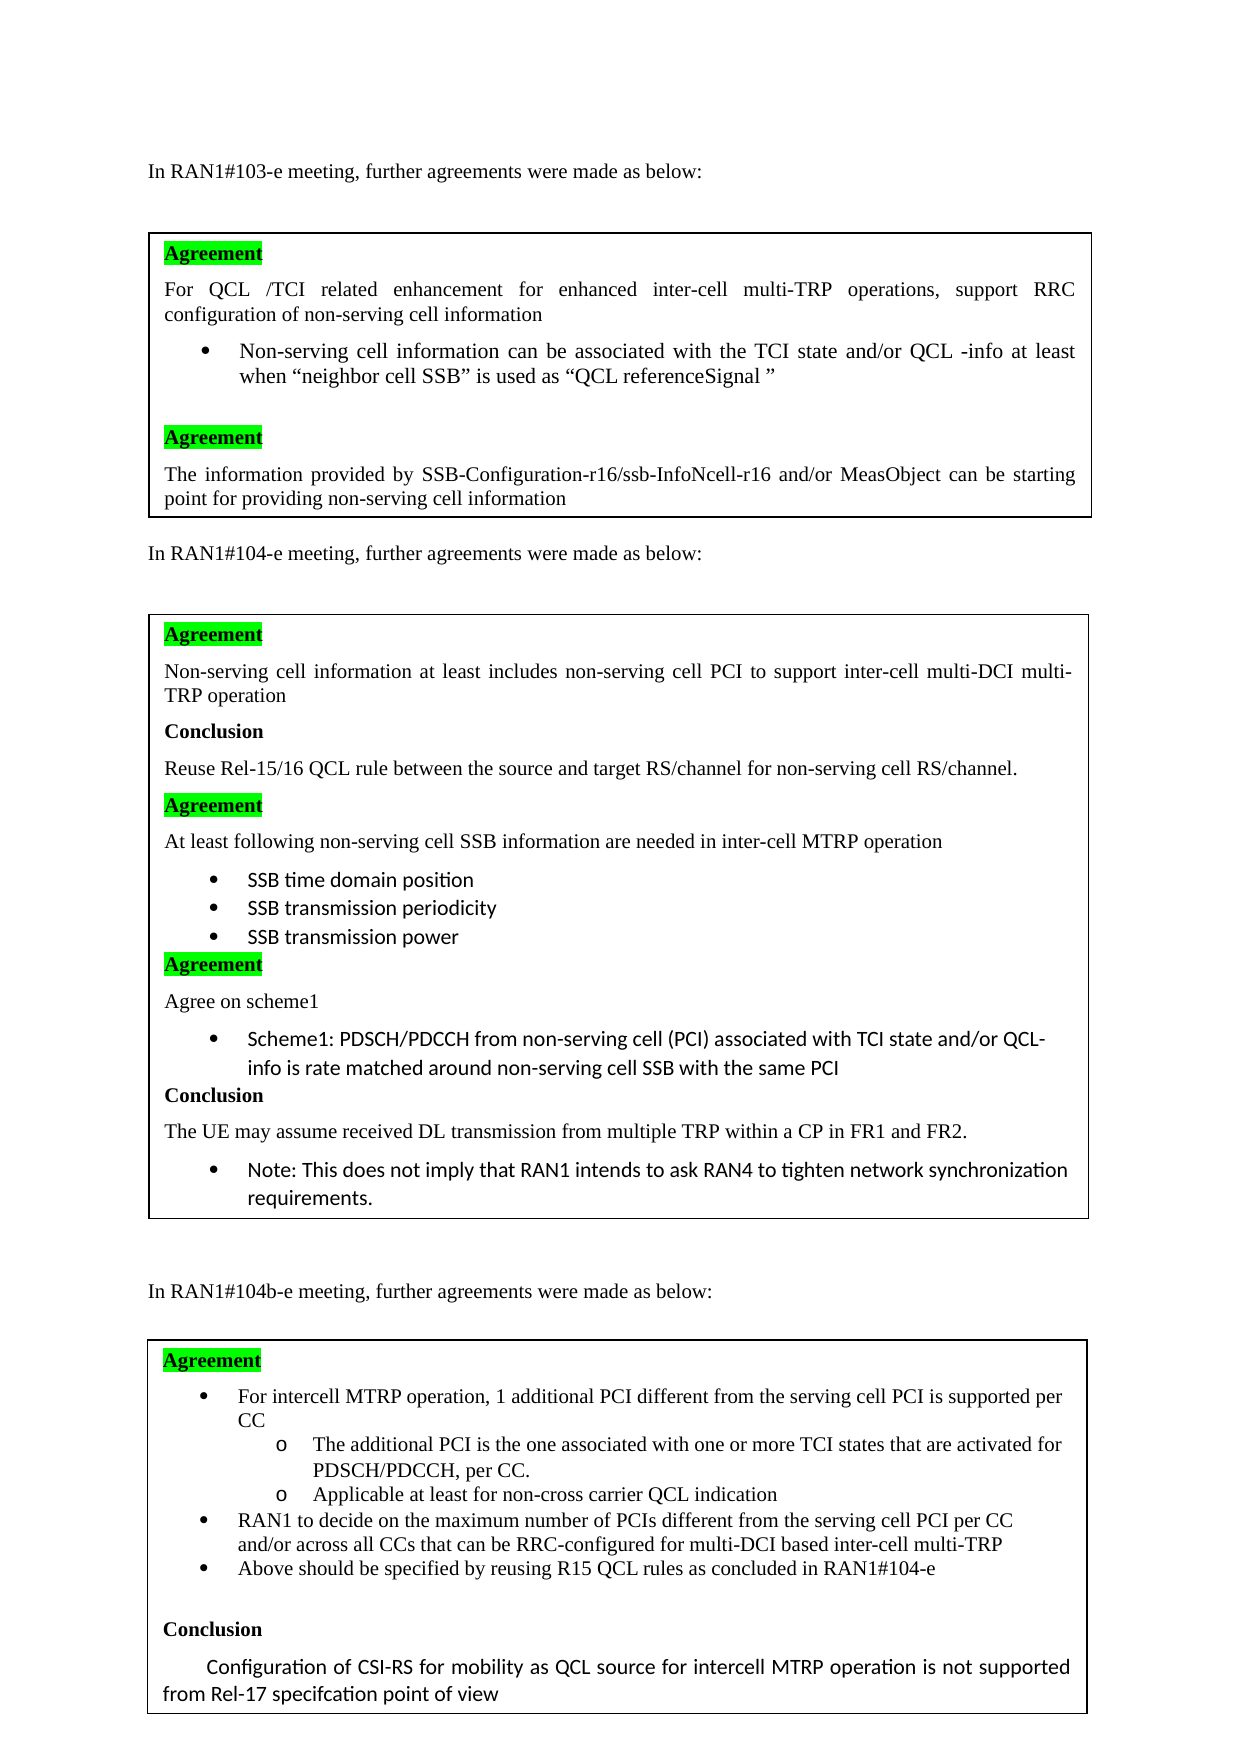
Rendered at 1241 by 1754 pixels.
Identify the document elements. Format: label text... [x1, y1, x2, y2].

list In RAN1#104b-e meeting, further agreements were made as below: [148, 1279, 1092, 1303]
text In RAN1#104-e meeting, further agreements were made as below: [148, 518, 1092, 565]
list In RAN1#103-e meeting, further agreements were made as below: [148, 159, 1092, 183]
